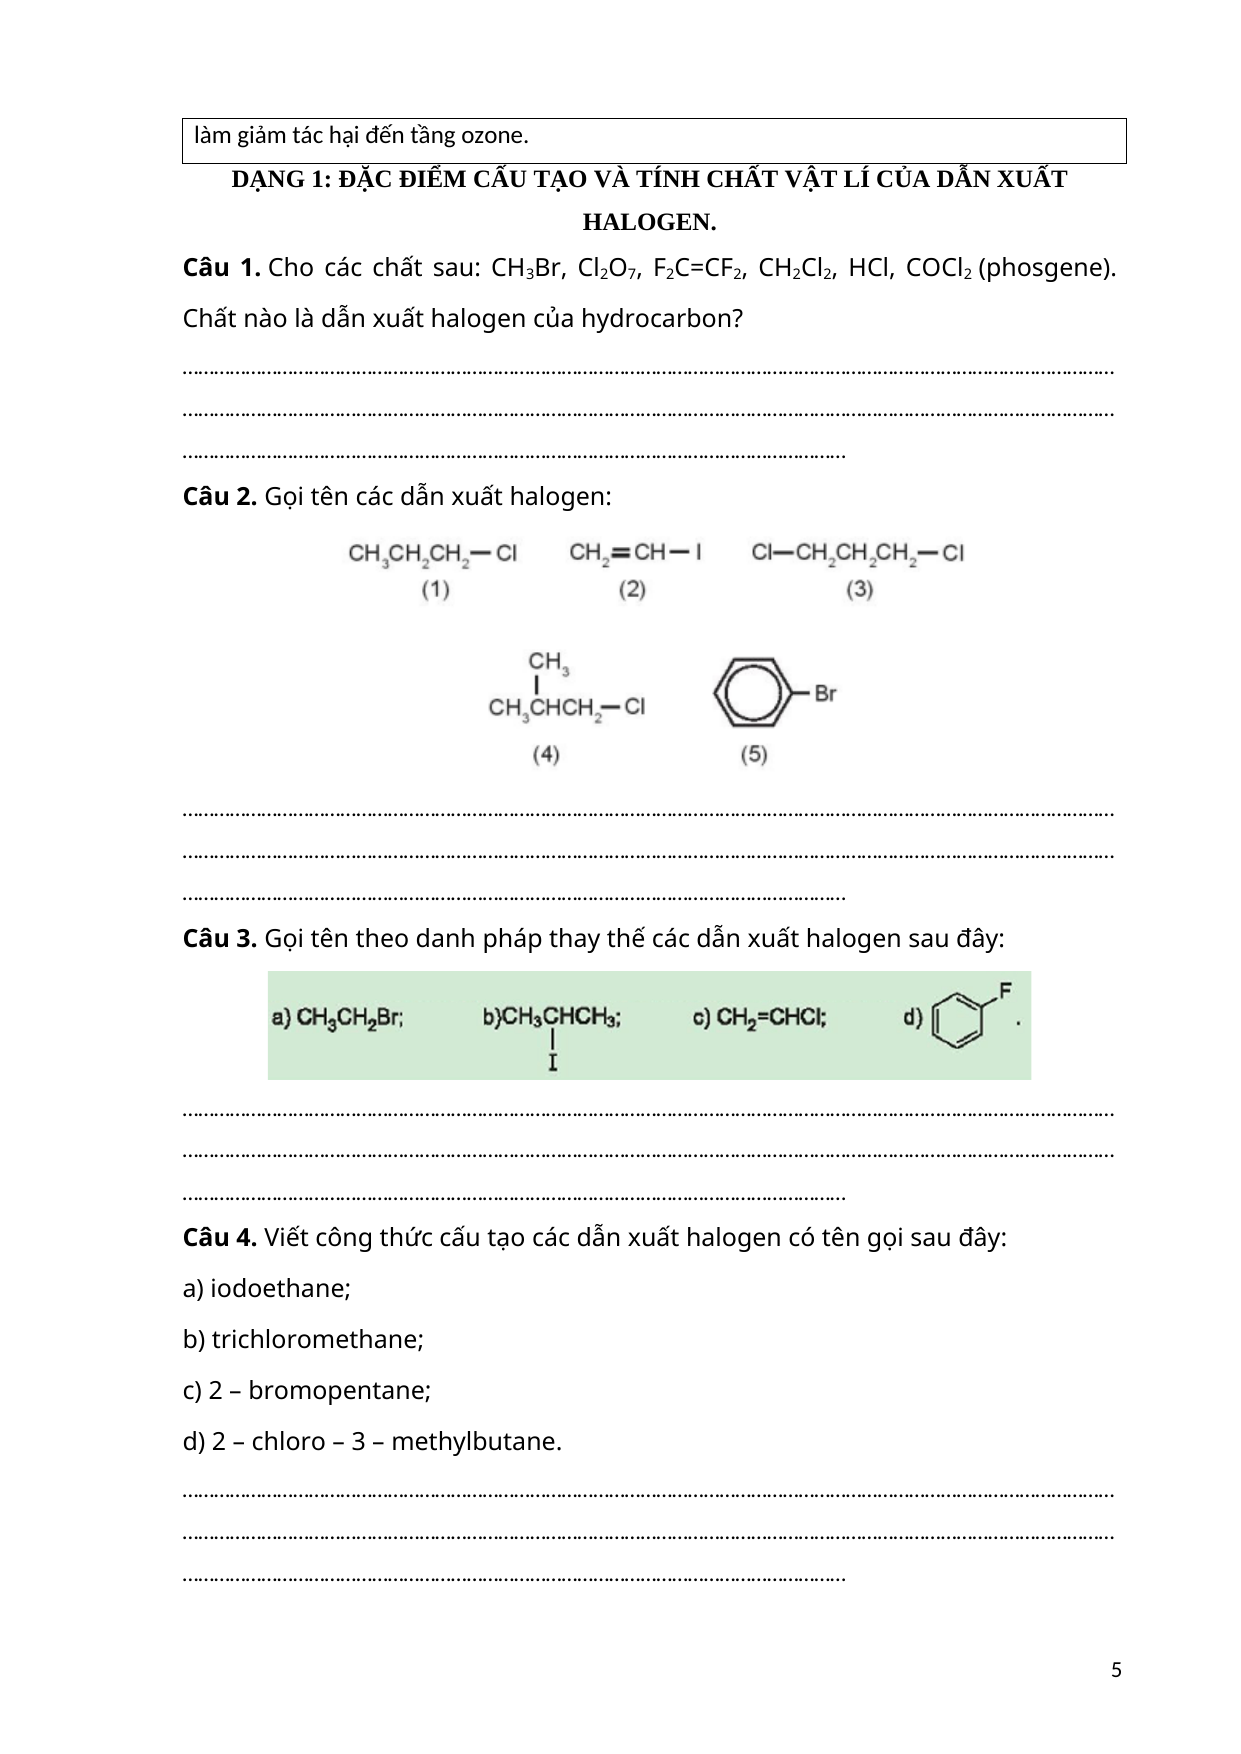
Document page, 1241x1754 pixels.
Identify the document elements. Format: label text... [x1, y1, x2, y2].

text b) trichloromethane; [182, 1322, 1117, 1356]
text Câu 1. Cho các chất sau: CH3Br, Cl2O7, F2C=CF2, CH2Cl2, HCl, COCl2 (phosgene). Chất nào là dẫn xuất halogen của hydrocarbon? [182, 250, 1117, 335]
picture [267, 971, 1032, 1080]
text DẠNG 1: ĐẶC ĐIỂM CẤU TẠO VÀ TÍNH CHẤT VẬT LÍ CỦA DẪN XUẤT HALOGEN. [177, 164, 1122, 236]
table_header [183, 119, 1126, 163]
text Câu 3. Gọi tên theo danh pháp thay thế các dẫn xuất halogen sau đây: [264, 920, 1117, 954]
text Câu 4. Viết công thức cấu tạo các dẫn xuất halogen có tên gọi sau đây: [182, 1219, 1117, 1254]
text a) iodoethane; [182, 1271, 1117, 1305]
text d) 2 – chloro – 3 – methylbutane. [182, 1424, 1117, 1458]
picture [296, 529, 1003, 781]
text Câu 2. Gọi tên các dẫn xuất halogen: [182, 478, 1117, 512]
text c) 2 – bromopentane; [182, 1373, 1117, 1407]
